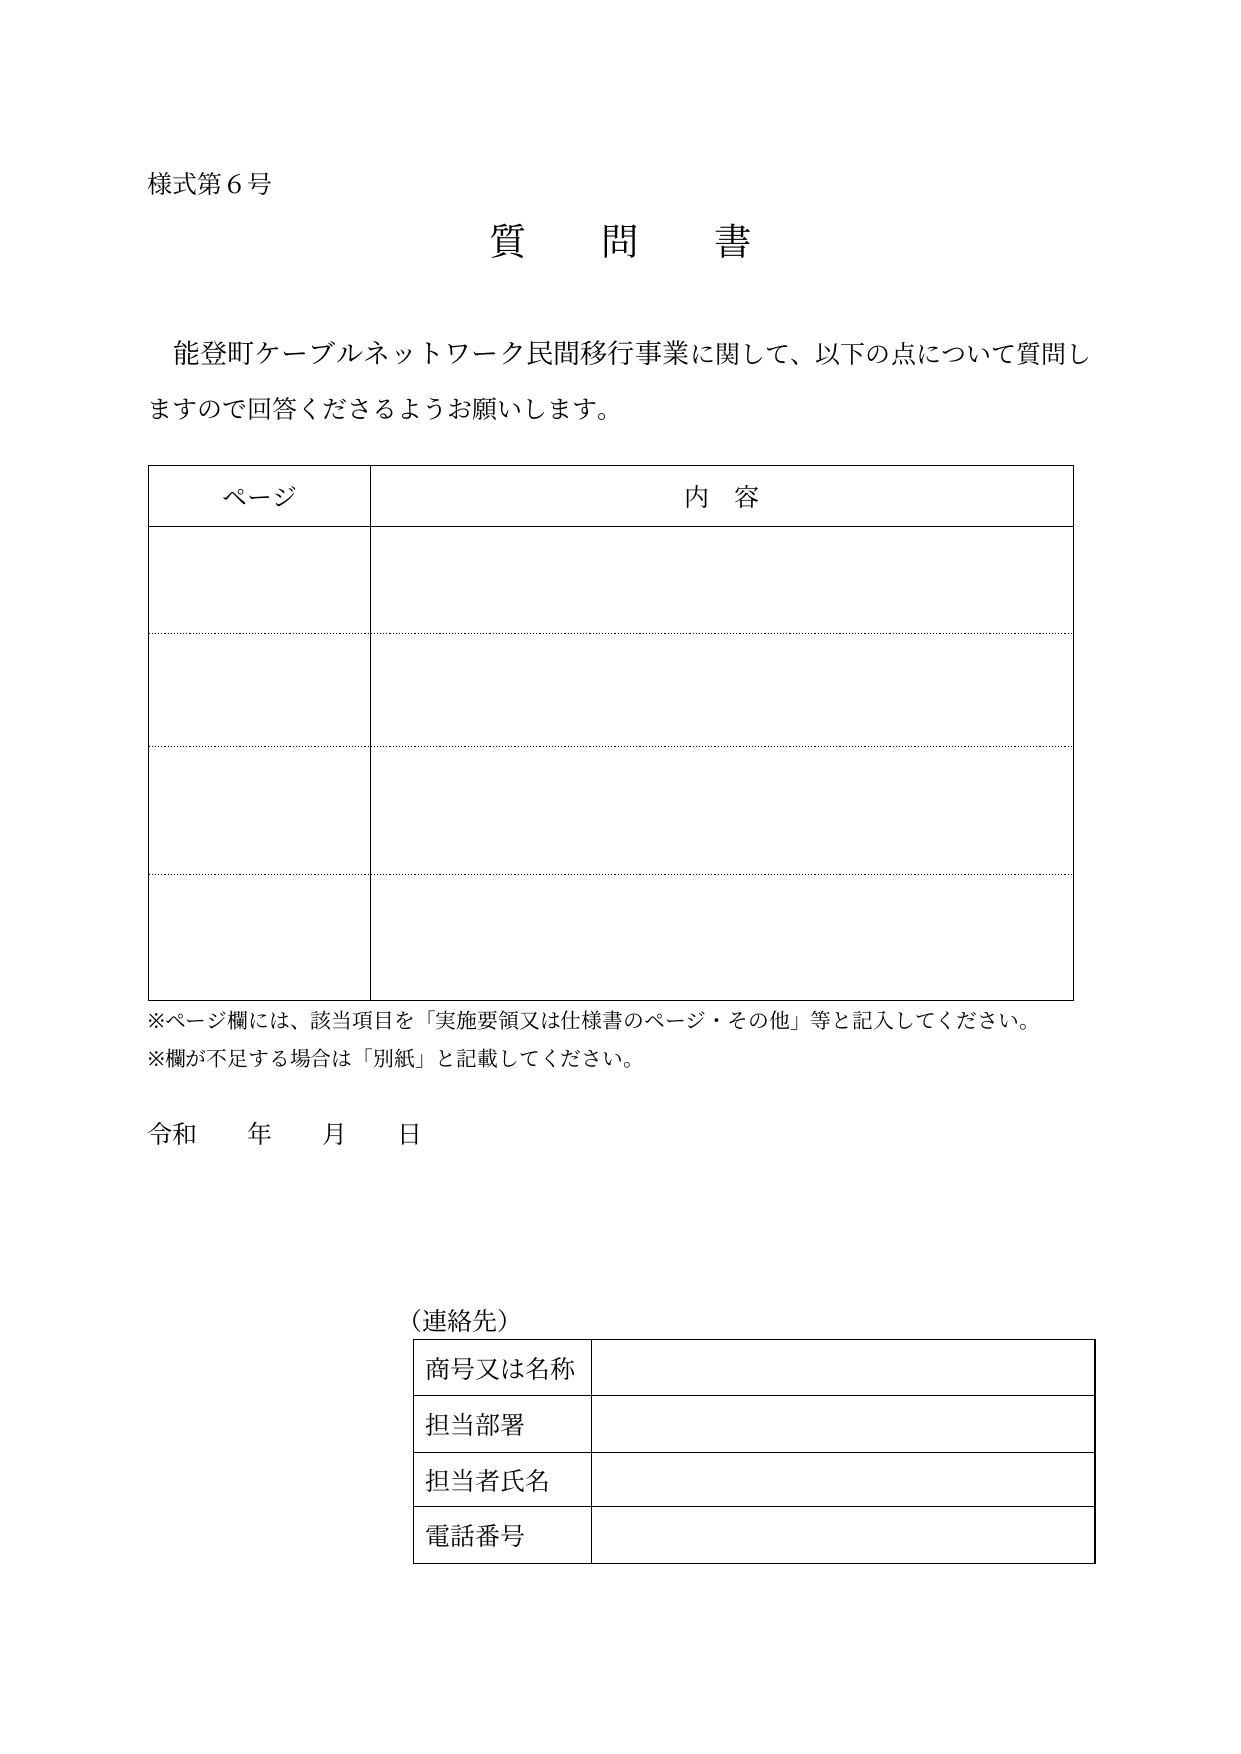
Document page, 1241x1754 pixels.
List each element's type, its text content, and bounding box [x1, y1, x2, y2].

table_cell 電話番号 [414, 1507, 591, 1562]
table_cell [149, 746, 370, 874]
text 令和 年 月 日 [148, 1114, 1092, 1151]
text 様式第６号 [148, 164, 1092, 202]
table_header [592, 1340, 1094, 1395]
table_cell [592, 1453, 1094, 1506]
text ※欄が不足する場合は「別紙」と記載してください。 [148, 1039, 1092, 1076]
table_cell 担当者氏名 [414, 1453, 591, 1506]
table_cell [371, 633, 1073, 746]
table_header 内 容 [371, 466, 1073, 526]
text （連絡先） [148, 1301, 1092, 1339]
table_cell [371, 746, 1073, 874]
text 質 問 書 [148, 202, 1092, 277]
table_cell [371, 527, 1073, 633]
table_cell [149, 527, 370, 633]
table_cell [149, 633, 370, 746]
table_header 商号又は名称 [414, 1340, 591, 1395]
table_cell [592, 1507, 1094, 1562]
text ※ページ欄には、該当項目を「実施要領又は仕様書のページ・その他」等と記入してください。 [148, 1001, 1092, 1039]
table_cell [371, 874, 1073, 1000]
text 能登町ケーブルネットワーク民間移行事業に関して、以下の点について質問しますので回答くださるようお願いします。 [148, 314, 1092, 427]
table_cell [592, 1396, 1094, 1452]
table_header ページ [149, 466, 370, 526]
table_cell [149, 874, 370, 1000]
table_cell 担当部署 [414, 1396, 591, 1452]
